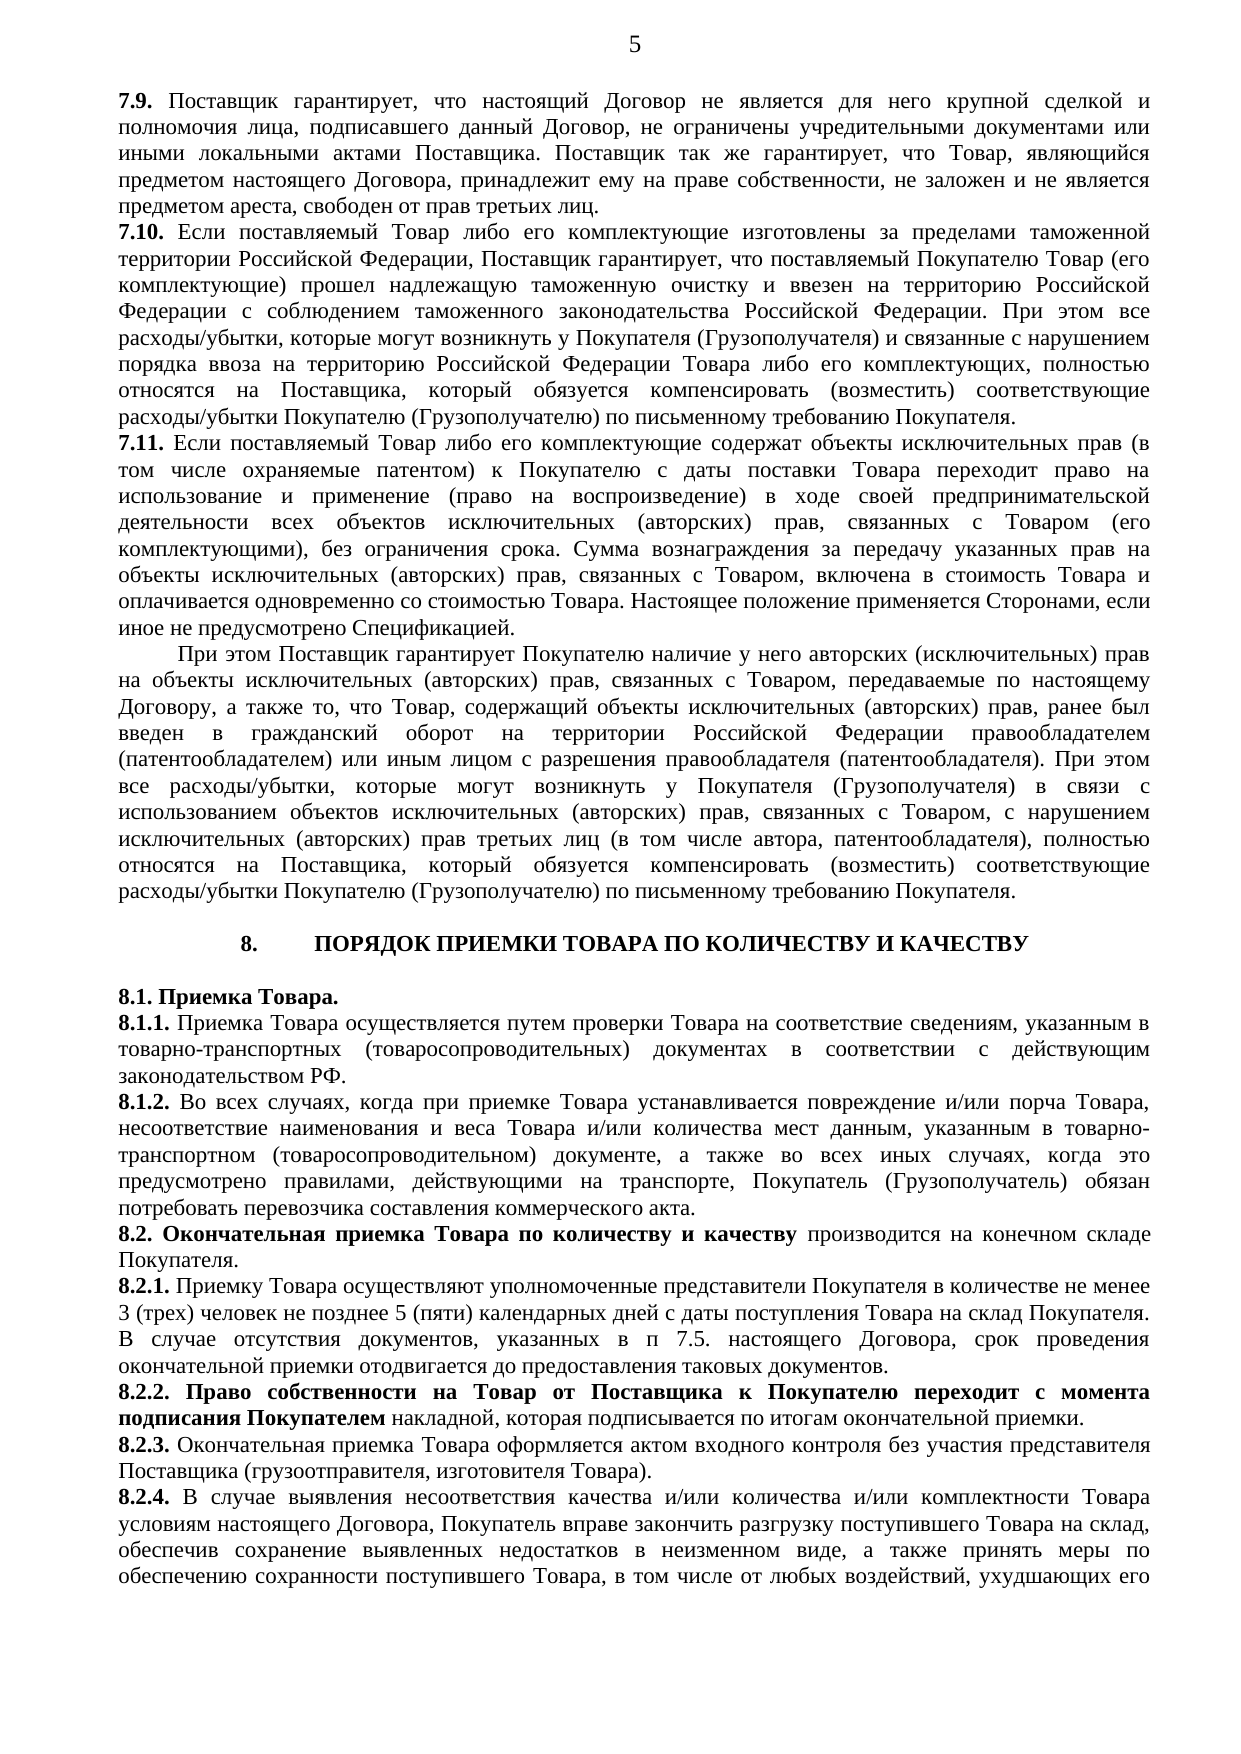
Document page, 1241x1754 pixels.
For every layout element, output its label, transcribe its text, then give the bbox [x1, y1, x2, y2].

text 8.2.2. Право собственности на Товар от Поставщика к Покупателю переходит с момента подписания Покупателем накладной, которая подписывается по итогам окончательной приемки. [118, 1378, 1152, 1431]
text 8.2.1. Приемку Товара осуществляют уполномоченные представители Покупателя в количестве не менее 3 (трех) человек не позднее 5 (пяти) календарных дней с даты поступления Товара на склад Покупателя. В случае отсутствия документов, указанных в п 7.5. настоящего Договора, срок проведения окончательной приемки отодвигается до предоставления таковых документов. [118, 1273, 1152, 1378]
text 8.1.1. Приемка Товара осуществляется путем проверки Товара на соответствие сведениям, указанным в товарно-транспортных (товаросопроводительных) документах в соответствии с действующим законодательством РФ. [118, 1009, 1152, 1088]
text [118, 1483, 1152, 1589]
text 7.10. Если поставляемый Товар либо его комплектующие изготовлены за пределами таможенной территории Российской Федерации, Поставщик гарантирует, что поставляемый Покупателю Товар (его комплектующие) прошел надлежащую таможенную очистку и ввезен на территорию Российской Федерации с соблюдением таможенного законодательства Российской Федерации. При этом все расходы/убытки, которые могут возникнуть у Покупателя (Грузополучателя) и связанные с нарушением порядка ввоза на территорию Российской Федерации Товара либо его комплектующих, полностью относятся на Поставщика, который обязуется компенсировать (возместить) соответствующие расходы/убытки Покупателю (Грузополучателю) по письменному требованию Покупателя. [118, 218, 1152, 429]
text 7.9. Поставщик гарантирует, что настоящий Договор не является для него крупной сделкой и полномочия лица, подписавшего данный Договор, не ограничены учредительными документами или иными локальными актами Поставщика. Поставщик так же гарантирует, что Товар, являющийся предметом настоящего Договора, принадлежит ему на праве собственности, не заложен и не является предметом ареста, свободен от прав третьих лиц. [118, 87, 1152, 218]
text При этом Поставщик гарантирует Покупателю наличие у него авторских (исключительных) прав на объекты исключительных (авторских) прав, связанных с Товаром, передаваемые по настоящему Договору, а также то, что Товар, содержащий объекты исключительных (авторских) прав, ранее был введен в гражданский оборот на территории Российской Федерации правообладателем (патентообладателем) или иным лицом с разрешения правообладателя (патентообладателя). При этом все расходы/убытки, которые могут возникнуть у Покупателя (Грузополучателя) в связи с использованием объектов исключительных (авторских) прав, связанных с Товаром, с нарушением исключительных (авторских) прав третьих лиц (в том числе автора, патентообладателя), полностью относятся на Поставщика, который обязуется компенсировать (возместить) соответствующие расходы/убытки Покупателю (Грузополучателю) по письменному требованию Покупателя. [118, 640, 1152, 904]
text 8.2.3. Окончательная приемка Товара оформляется актом входного контроля без участия представителя Поставщика (грузоотправителя, изготовителя Товара). [118, 1431, 1152, 1483]
list ПОРЯДОК ПРИЕМКИ ТОВАРА ПО КОЛИЧЕСТВУ И КАЧЕСТВУ [118, 930, 1152, 956]
text 8.2. Окончательная приемка Товара по количеству и качеству производится на конечном складе Покупателя. [118, 1220, 1152, 1273]
text 8.1.2. Во всех случаях, когда при приемке Товара устанавливается повреждение и/или порча Товара, несоответствие наименования и веса Товара и/или количества мест данным, указанным в товарно-транспортном (товаросопроводительном) документе, а также во всех иных случаях, когда это предусмотрено правилами, действующими на транспорте, Покупатель (Грузополучатель) обязан потребовать перевозчика составления коммерческого акта. [118, 1088, 1152, 1220]
text 8.1. Приемка Товара. [118, 983, 1152, 1009]
text 7.11. Если поставляемый Товар либо его комплектующие содержат объекты исключительных прав (в том числе охраняемые патентом) к Покупателю с даты поставки Товара переходит право на использование и применение (право на воспроизведение) в ходе своей предпринимательской деятельности всех объектов исключительных (авторских) прав, связанных с Товаром (его комплектующими), без ограничения срока. Сумма вознаграждения за передачу указанных прав на объекты исключительных (авторских) прав, связанных с Товаром, включена в стоимость Товара и оплачивается одновременно со стоимостью Товара. Настоящее положение применяется Сторонами, если иное не предусмотрено Спецификацией. [118, 429, 1152, 640]
